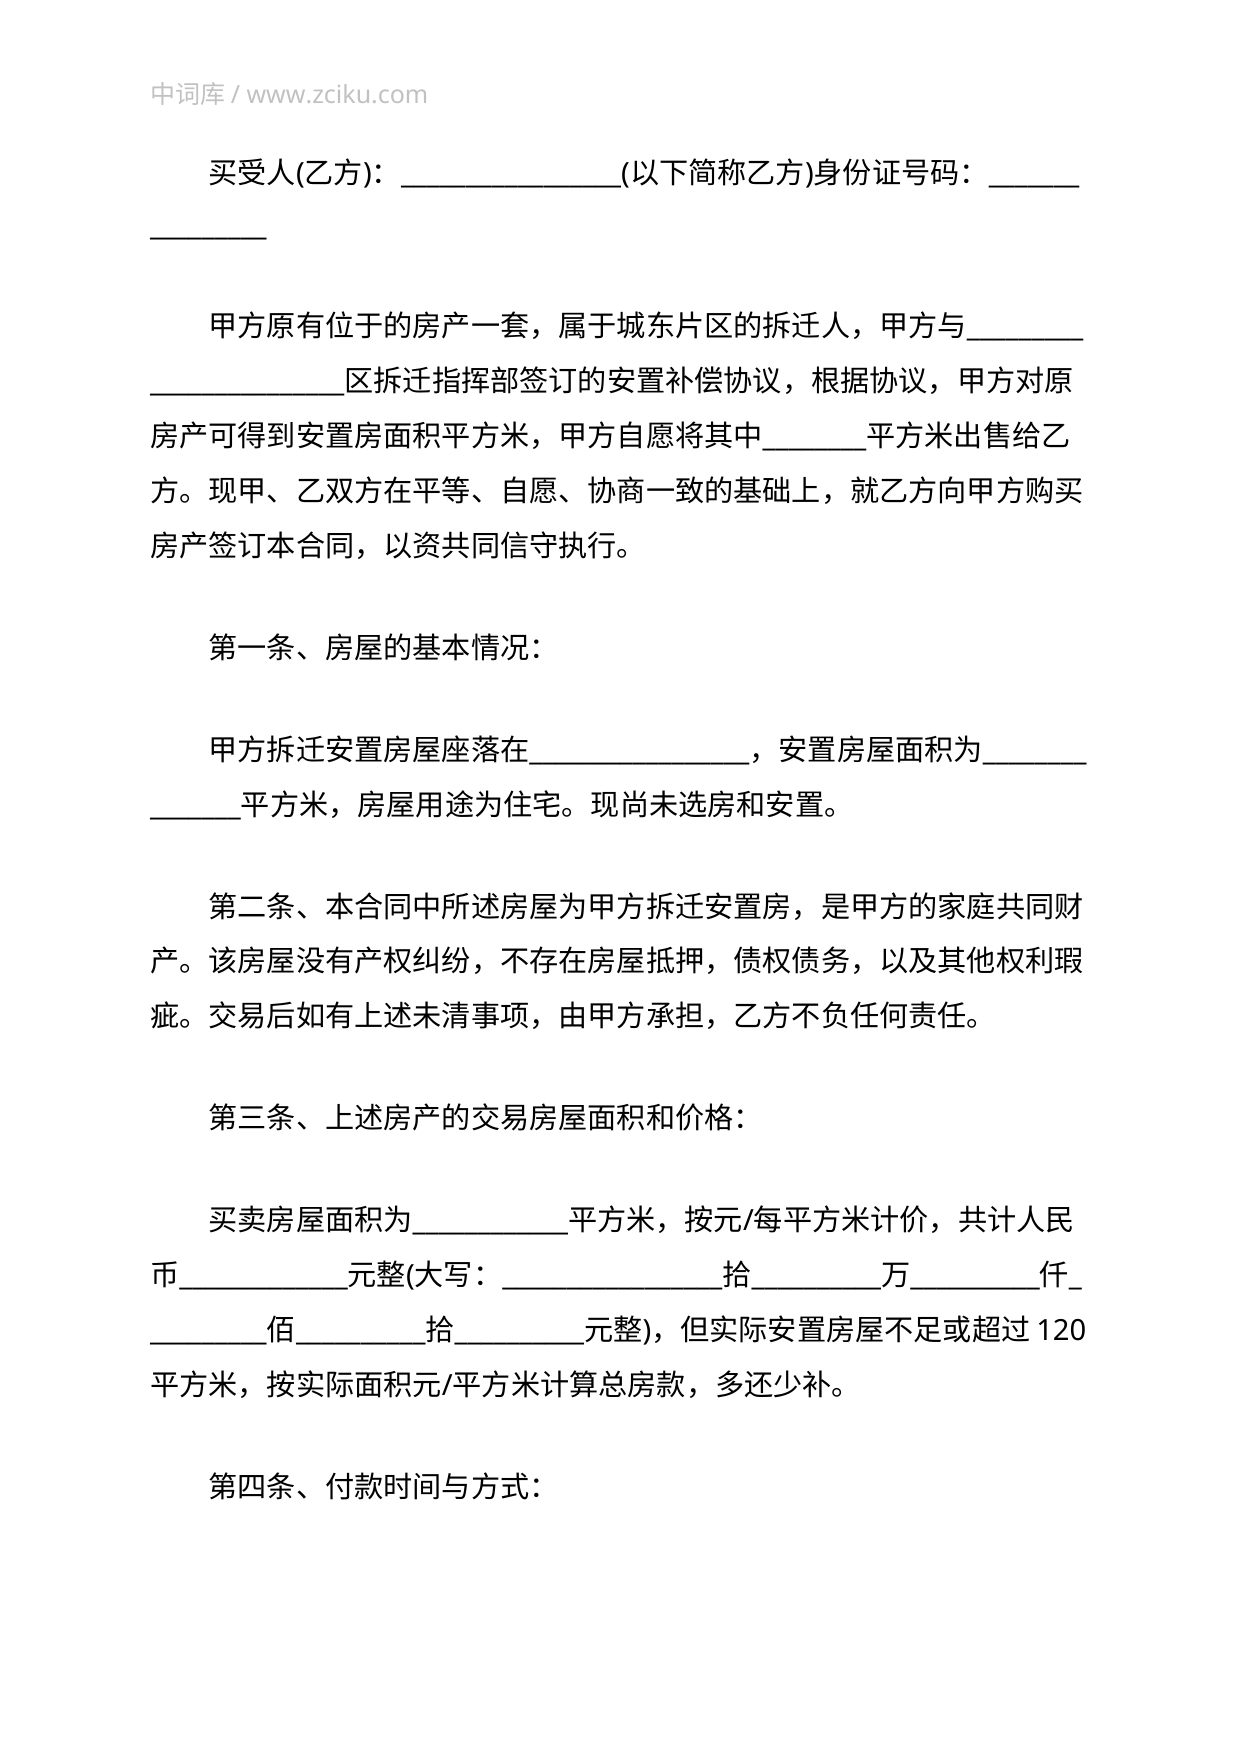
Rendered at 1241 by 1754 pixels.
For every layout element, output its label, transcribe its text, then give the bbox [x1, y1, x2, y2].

text 第一条、房屋的基本情况： [150, 624, 1090, 667]
text 买受人(乙方)：_________________(以下简称乙方)身份证号码：________________ [150, 150, 1090, 244]
text 甲方拆迁安置房屋座落在_________________，安置房屋面积为_______________平方米，房屋用途为住宅。现尚未选房和安置。 [150, 726, 1090, 823]
text 第三条、上述房产的交易房屋面积和价格： [150, 1095, 1090, 1137]
text 甲方原有位于的房产一套，属于城东片区的拆迁人，甲方与________________________区拆迁指挥部签订的安置补偿协议，根据协议，甲方对原房产可得到安置房面积平方米，甲方自愿将其中________平方米出售给乙方。现甲、乙双方在平等、自愿、协商一致的基础上，就乙方向甲方购买房产签订本合同，以资共同信守执行。 [150, 303, 1090, 565]
text 第四条、付款时间与方式： [150, 1463, 1090, 1506]
text 买卖房屋面积为____________平方米，按元/每平方米计价，共计人民币_____________元整(大写：_________________拾__________万__________仟__________佰__________拾__________元整)，但实际安置房屋不足或超过120平方米，按实际面积元/平方米计算总房款，多还少补。 [150, 1196, 1090, 1404]
text 第二条、本合同中所述房屋为甲方拆迁安置房，是甲方的家庭共同财产。该房屋没有产权纠纷，不存在房屋抵押，债权债务，以及其他权利瑕疵。交易后如有上述未清事项，由甲方承担，乙方不负任何责任。 [150, 883, 1090, 1035]
